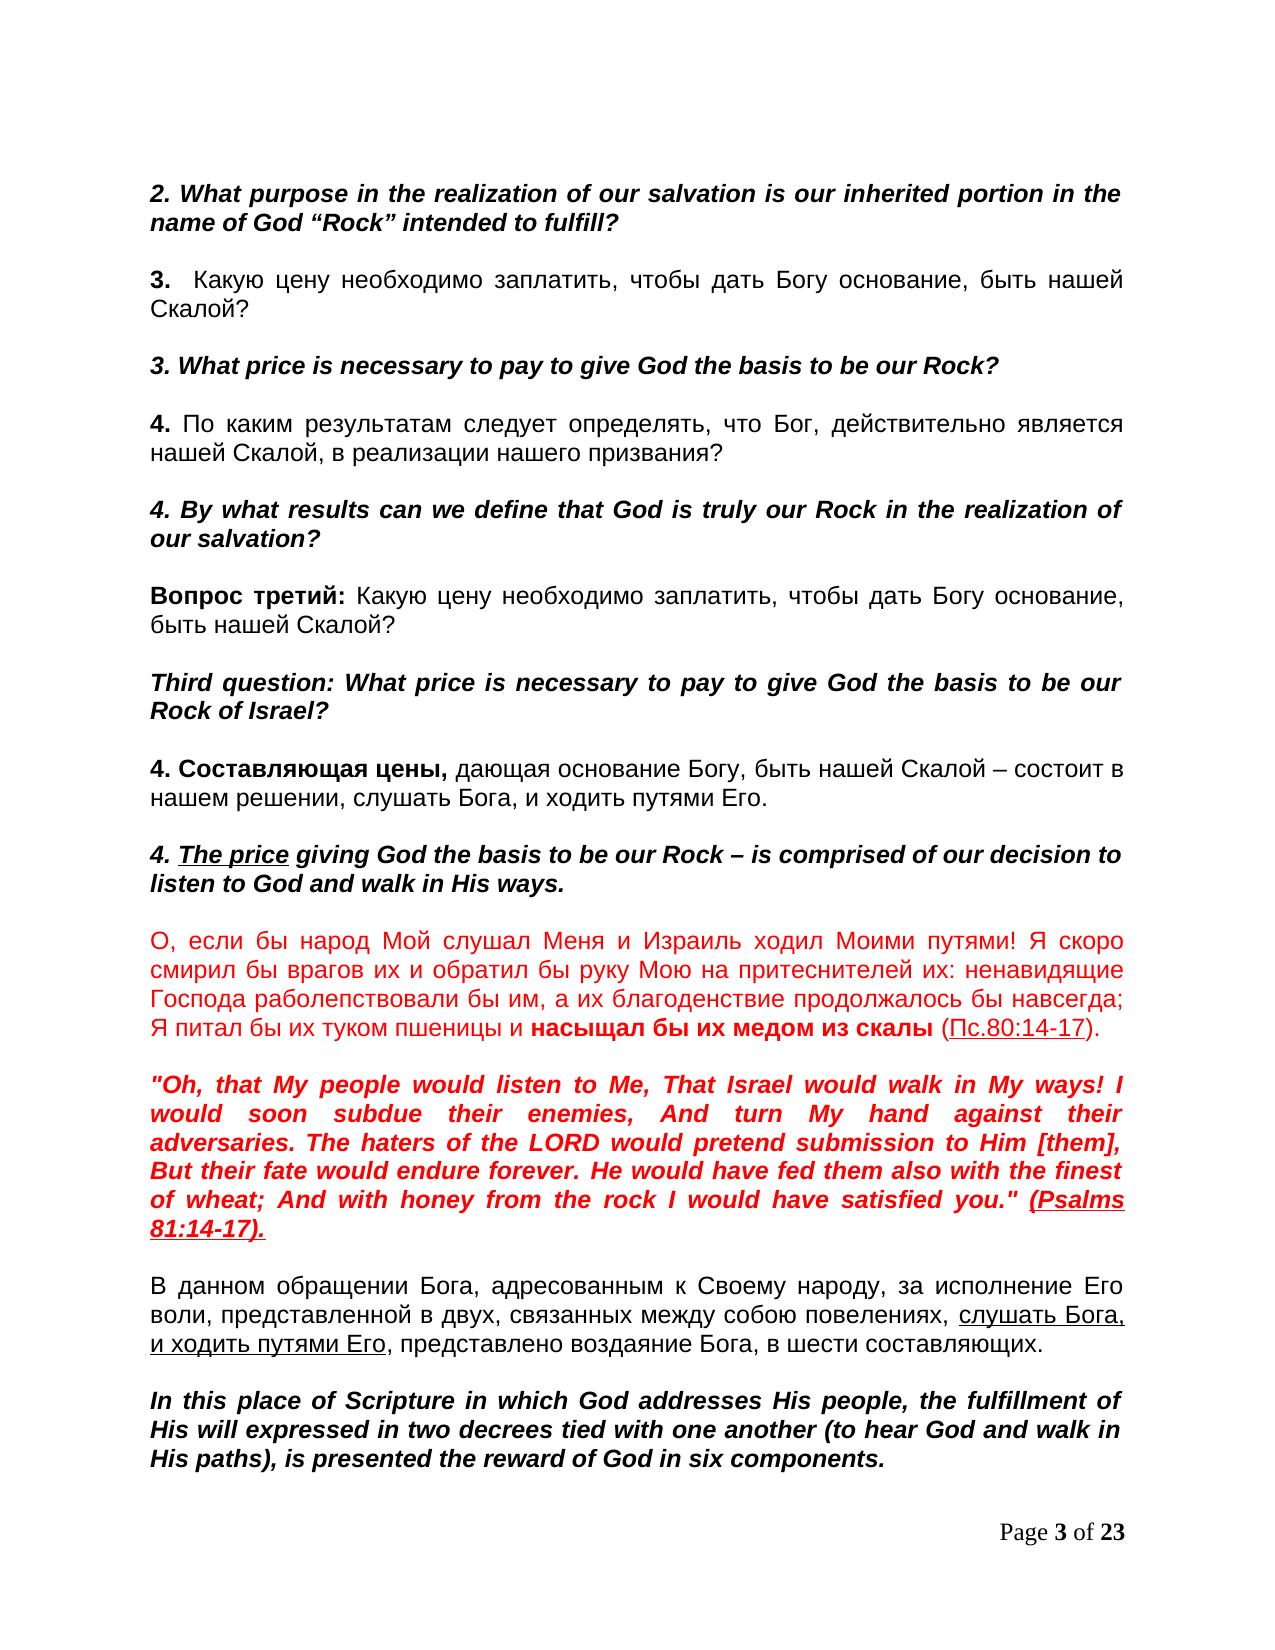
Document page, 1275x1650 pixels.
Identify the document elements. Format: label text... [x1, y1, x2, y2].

text 3. What price is necessary to pay to give God the basis to be our Rock? [150, 351, 1125, 380]
text Вопрос третий: Какую цену необходимо заплатить, чтобы дать Богу основание, быть нашей Скалой? [150, 581, 1125, 639]
text 4. The price giving God the basis to be our Rock – is comprised of our decision to listen to God and walk in His ways. [150, 840, 1125, 897]
text 4. Составляющая цены, дающая основание Богу, быть нашей Скалой – состоит в нашем решении, слушать Бога, и ходить путями Его. [150, 754, 1125, 811]
text 4. По каким результатам следует определять, что Бог, действительно является нашей Скалой, в реализации нашего призвания? [150, 409, 1125, 466]
text 3. Какую цену необходимо заплатить, чтобы дать Богу основание, быть нашей Скалой? [150, 265, 1125, 322]
text О, если бы народ Мой слушал Меня и Израиль ходил Моими путями! Я скоро смирил бы врагов их и обратил бы руку Мою на притеснителей их: ненавидящие Господа раболепствовали бы им, а их благоденствие продолжалось бы навсегда; Я питал бы их туком пшеницы и насыщал бы их медом из скалы (Пс.80:14-17). [150, 926, 1125, 1041]
text 4. By what results can we define that God is truly our Rock in the realization of our salvation? [150, 495, 1125, 552]
text "Oh, that My people would listen to Me, That Israel would walk in My ways! I would soon subdue their enemies, And turn My hand against their adversaries. The haters of the LORD would pretend submission to Him [them], But their fate would endure forever. He would have fed them also with the finest of wheat; And with honey from the rock I would have satisfied you." (Psalms 81:14-17). [150, 1070, 1125, 1242]
text In this place of Scripture in which God addresses His people, the fulfillment of His will expressed in two decrees tied with one another (to hear God and walk in His paths), is presented the reward of God in six components. [150, 1386, 1125, 1472]
text 2. What purpose in the realization of our salvation is our inherited portion in the name of God “Rock” intended to fulfill? [150, 179, 1125, 236]
text Third question: What price is necessary to pay to give God the basis to be our Rock of Israel? [150, 667, 1125, 725]
text В данном обращении Бога, адресованным к Своему народу, за исполнение Его воли, представленной в двух, связанных между собою повелениях, слушать Бога, и ходить путями Его, представлено воздаяние Бога, в шести составляющих. [150, 1271, 1125, 1357]
